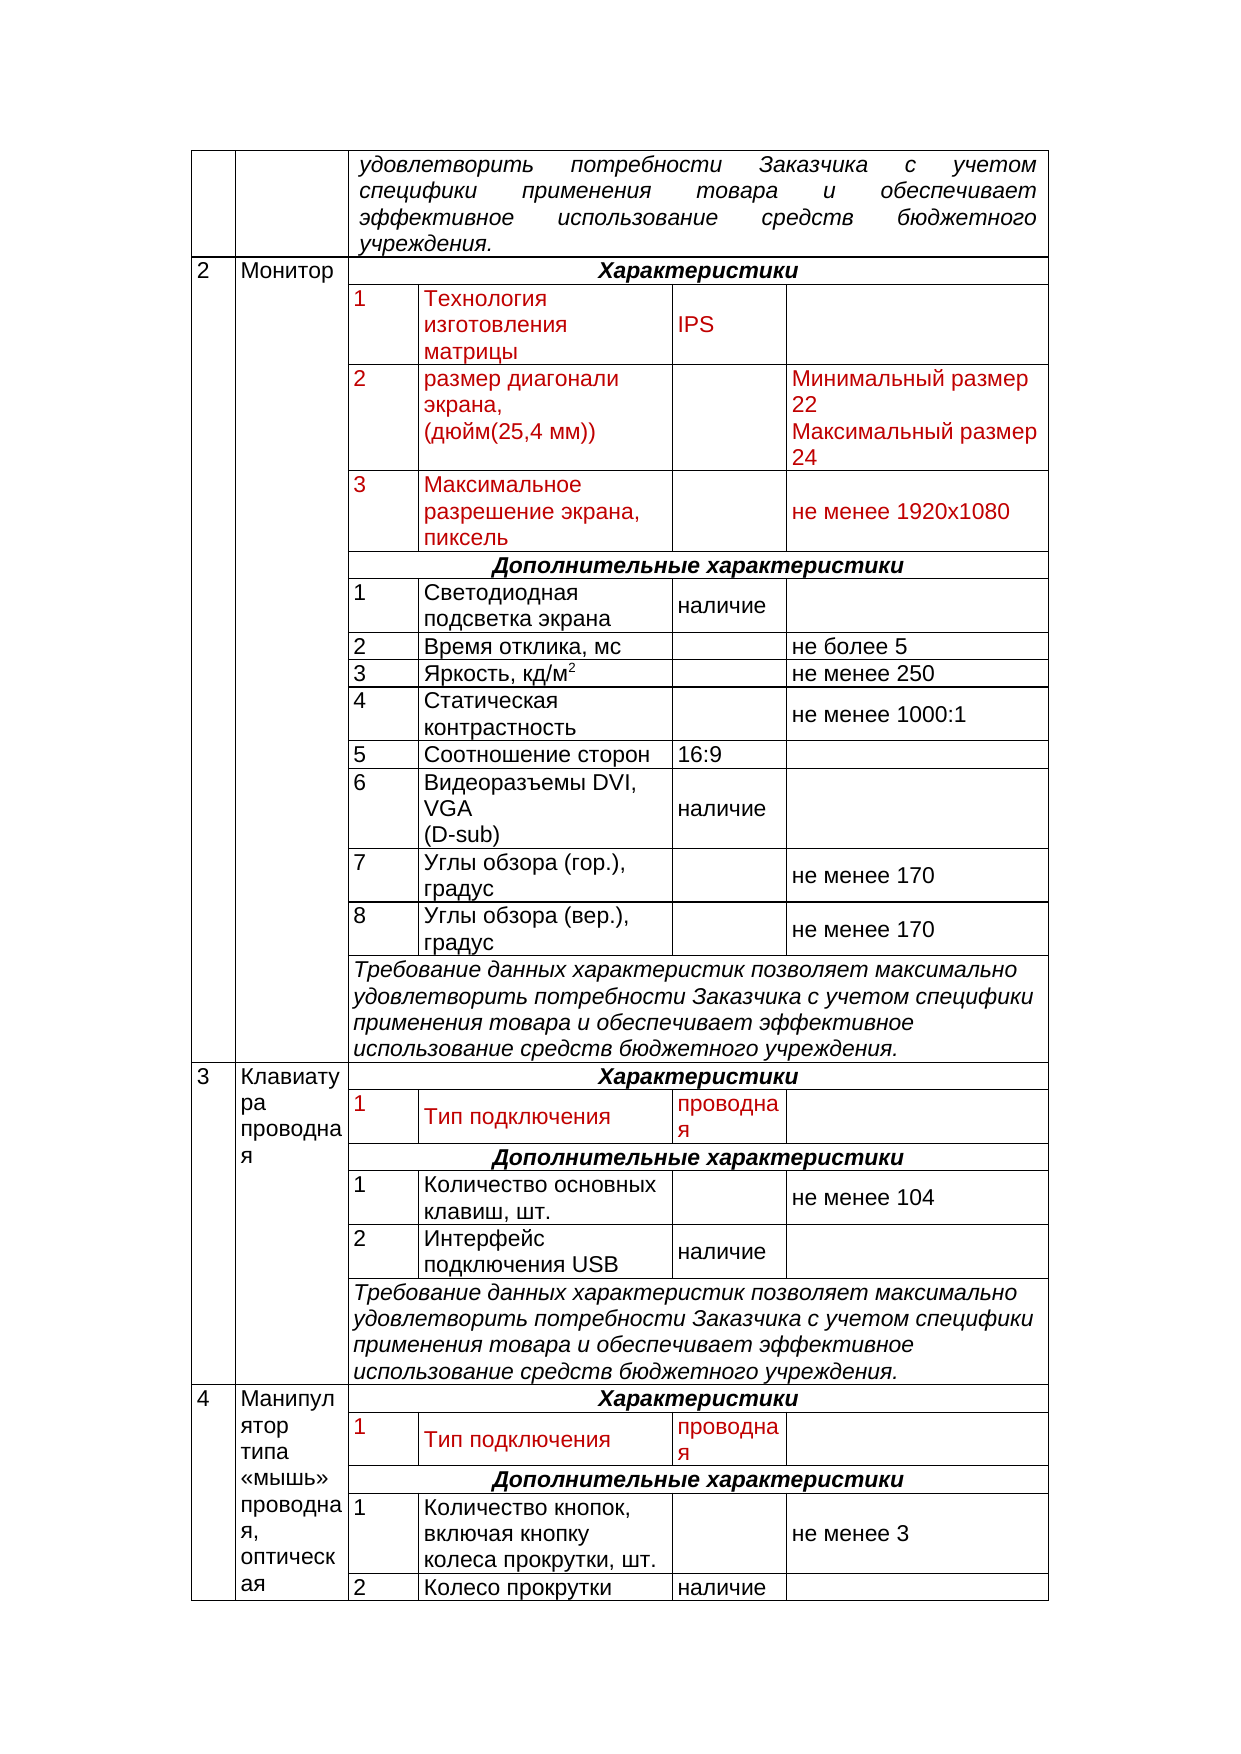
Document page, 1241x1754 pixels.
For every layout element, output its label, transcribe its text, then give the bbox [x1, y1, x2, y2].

table_cell Углы обзора (вер.), градус [419, 903, 672, 955]
table_cell 2 [192, 258, 235, 1062]
table_cell не менее 170 [787, 903, 1048, 955]
table_cell Максимальное разрешение экрана, пиксель [419, 471, 672, 551]
table_cell 5 [349, 741, 418, 768]
table_cell Количество основных клавиш, шт. [419, 1171, 672, 1224]
table_cell [787, 1574, 1048, 1600]
table_cell Дополнительные характеристики [349, 552, 1048, 578]
table_cell [673, 1494, 786, 1573]
table_cell Манипулятор типа «мышь» проводная, оптическая [236, 1385, 348, 1600]
table_cell [787, 1413, 1048, 1465]
table_cell Клавиатура проводная [236, 1063, 348, 1384]
table_cell Минимальный размер 22 Максимальный размер 24 [787, 365, 1048, 470]
table_cell [787, 1225, 1048, 1278]
table_cell 1 [349, 285, 418, 364]
table_cell не более 5 [787, 633, 1048, 659]
table_cell [673, 365, 786, 470]
table_cell не менее 1920х1080 [787, 471, 1048, 551]
table_cell 2 [349, 1574, 418, 1600]
table_cell 7 [349, 849, 418, 901]
table_cell IPS [673, 285, 786, 364]
table_cell не менее 250 [787, 660, 1048, 686]
table_cell Тип подключения [419, 1413, 672, 1465]
table_cell 3 [349, 471, 418, 551]
table_cell 3 [192, 1063, 235, 1384]
table_cell 2 [349, 1225, 418, 1278]
table_cell [673, 903, 786, 955]
table_cell [787, 741, 1048, 768]
table_cell [673, 471, 786, 551]
table_cell Интерфейс подключения USB [419, 1225, 672, 1278]
table_cell [673, 688, 786, 740]
table_cell проводная [673, 1090, 786, 1143]
table_cell [673, 633, 786, 659]
table_cell [787, 579, 1048, 632]
table_cell наличие [673, 1225, 786, 1278]
table_cell Характеристики [349, 1385, 1048, 1412]
table_cell наличие [673, 579, 786, 632]
table_cell 1 [349, 1494, 418, 1573]
table_cell [673, 1171, 786, 1224]
table_cell размер диагонали экрана, (дюйм(25,4 мм)) [419, 365, 672, 470]
table_cell Характеристики [349, 1063, 1048, 1089]
table_cell 2 [349, 365, 418, 470]
table_cell 1 [349, 579, 418, 632]
table_cell [673, 660, 786, 686]
table_cell [673, 849, 786, 901]
table_cell не менее 1000:1 [787, 688, 1048, 740]
table_cell 3 [349, 660, 418, 686]
table_cell 1 [349, 1413, 418, 1465]
table_cell 8 [349, 903, 418, 955]
table_cell не менее 3 [787, 1494, 1048, 1573]
table_cell 2 [349, 633, 418, 659]
table_cell 6 [349, 769, 418, 848]
table_cell 1 [349, 1171, 418, 1224]
table_cell Статическая контрастность [419, 688, 672, 740]
table_cell [787, 285, 1048, 364]
table_cell 4 [349, 688, 418, 740]
table_cell 4 [192, 1385, 235, 1600]
table_cell Дополнительные характеристики [349, 1144, 1048, 1170]
table_cell 16:9 [673, 741, 786, 768]
table_cell Количество кнопок, включая кнопку колеса прокрутки, шт. [419, 1494, 672, 1573]
table_cell не менее 104 [787, 1171, 1048, 1224]
table_cell Колесо прокрутки [419, 1574, 672, 1600]
table_cell Углы обзора (гор.), градус [419, 849, 672, 901]
table_cell Характеристики [349, 258, 1048, 284]
table_cell не менее 170 [787, 849, 1048, 901]
table_cell проводная [673, 1413, 786, 1465]
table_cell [349, 151, 1048, 256]
table_cell Технология изготовления матрицы [419, 285, 672, 364]
table_cell Яркость, кд/м2 [419, 660, 672, 686]
table_cell 1 [349, 1090, 418, 1143]
table_cell наличие [673, 1574, 786, 1600]
table_cell Видеоразъемы DVI, VGA (D-sub) [419, 769, 672, 848]
table_cell [787, 1090, 1048, 1143]
table_cell Время отклика, мс [419, 633, 672, 659]
table_cell Монитор [236, 258, 348, 1062]
table_cell Дополнительные характеристики [349, 1466, 1048, 1493]
table_cell Соотношение сторон [419, 741, 672, 768]
table_cell Светодиодная подсветка экрана [419, 579, 672, 632]
table_cell Тип подключения [419, 1090, 672, 1143]
table_cell [787, 769, 1048, 848]
table_cell наличие [673, 769, 786, 848]
